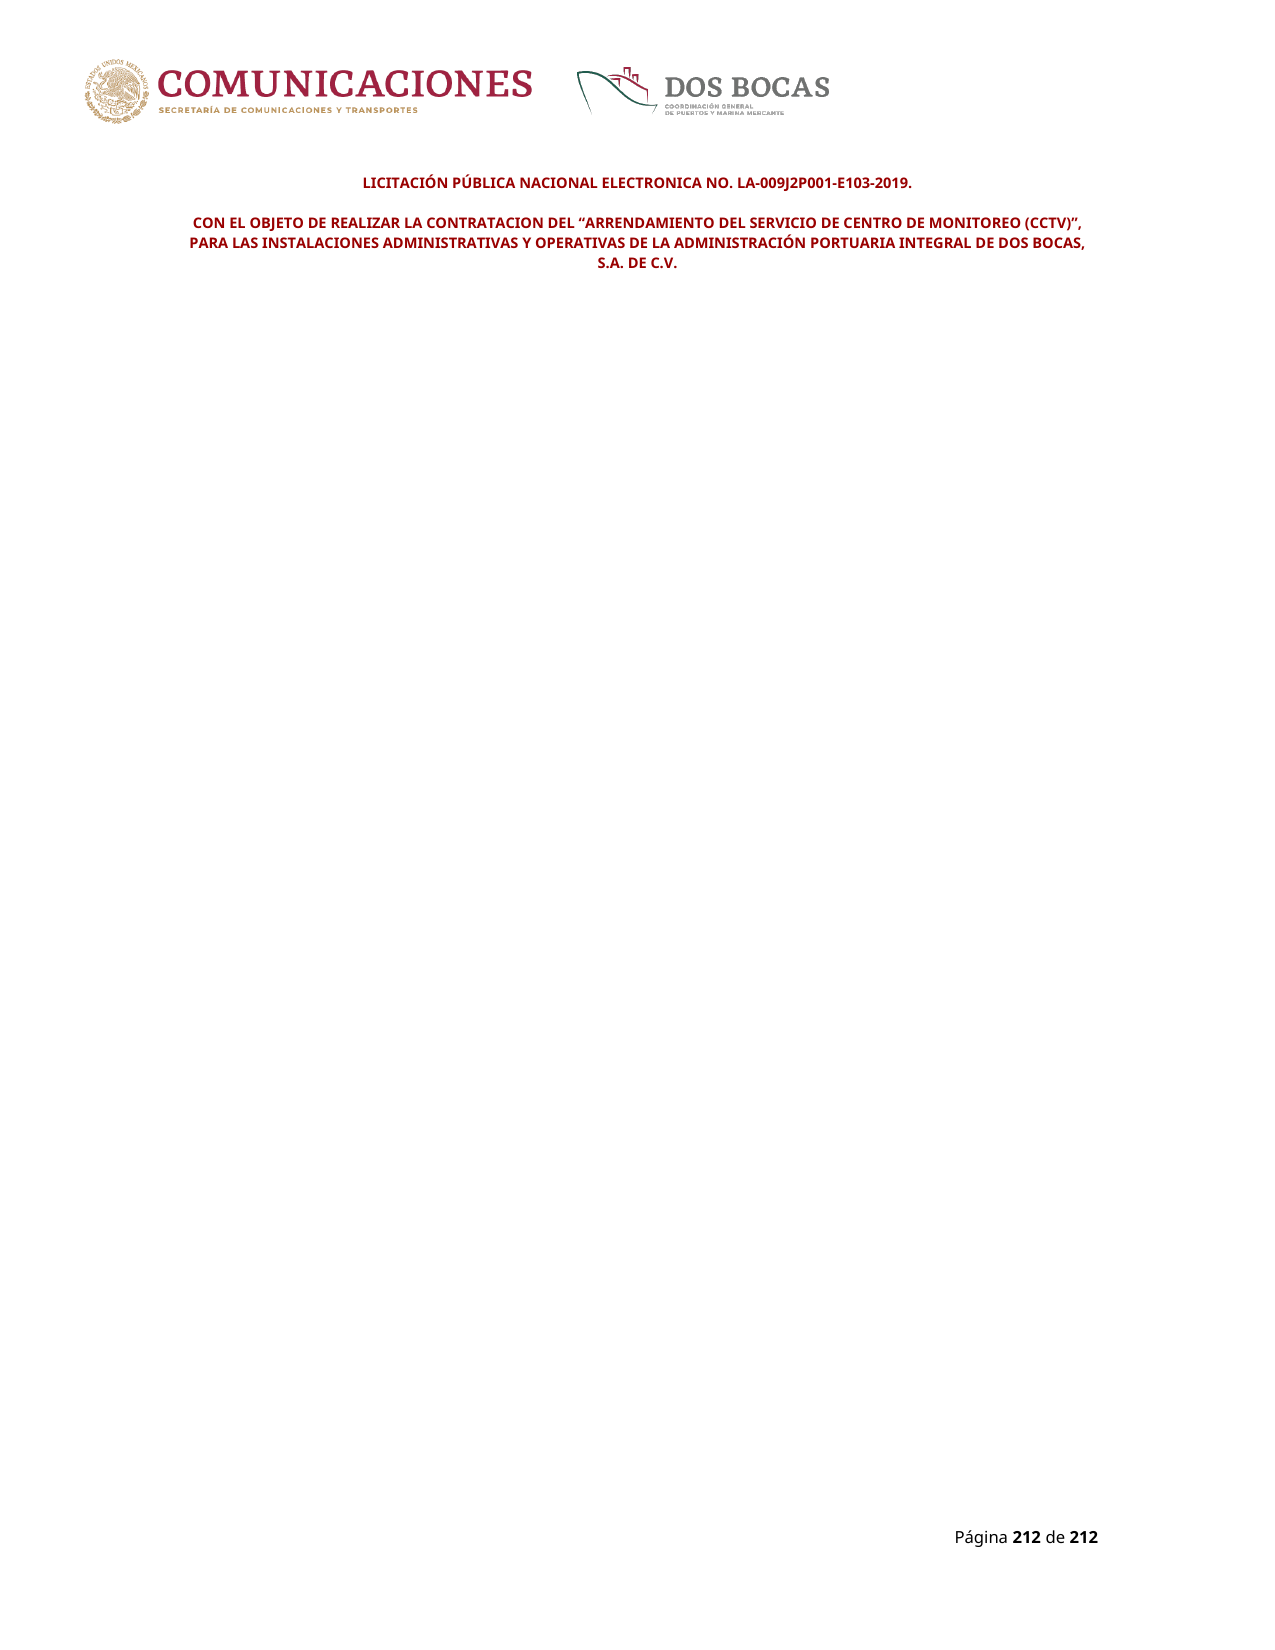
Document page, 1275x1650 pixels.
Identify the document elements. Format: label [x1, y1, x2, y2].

picture [577, 67, 829, 115]
picture [80, 51, 536, 134]
